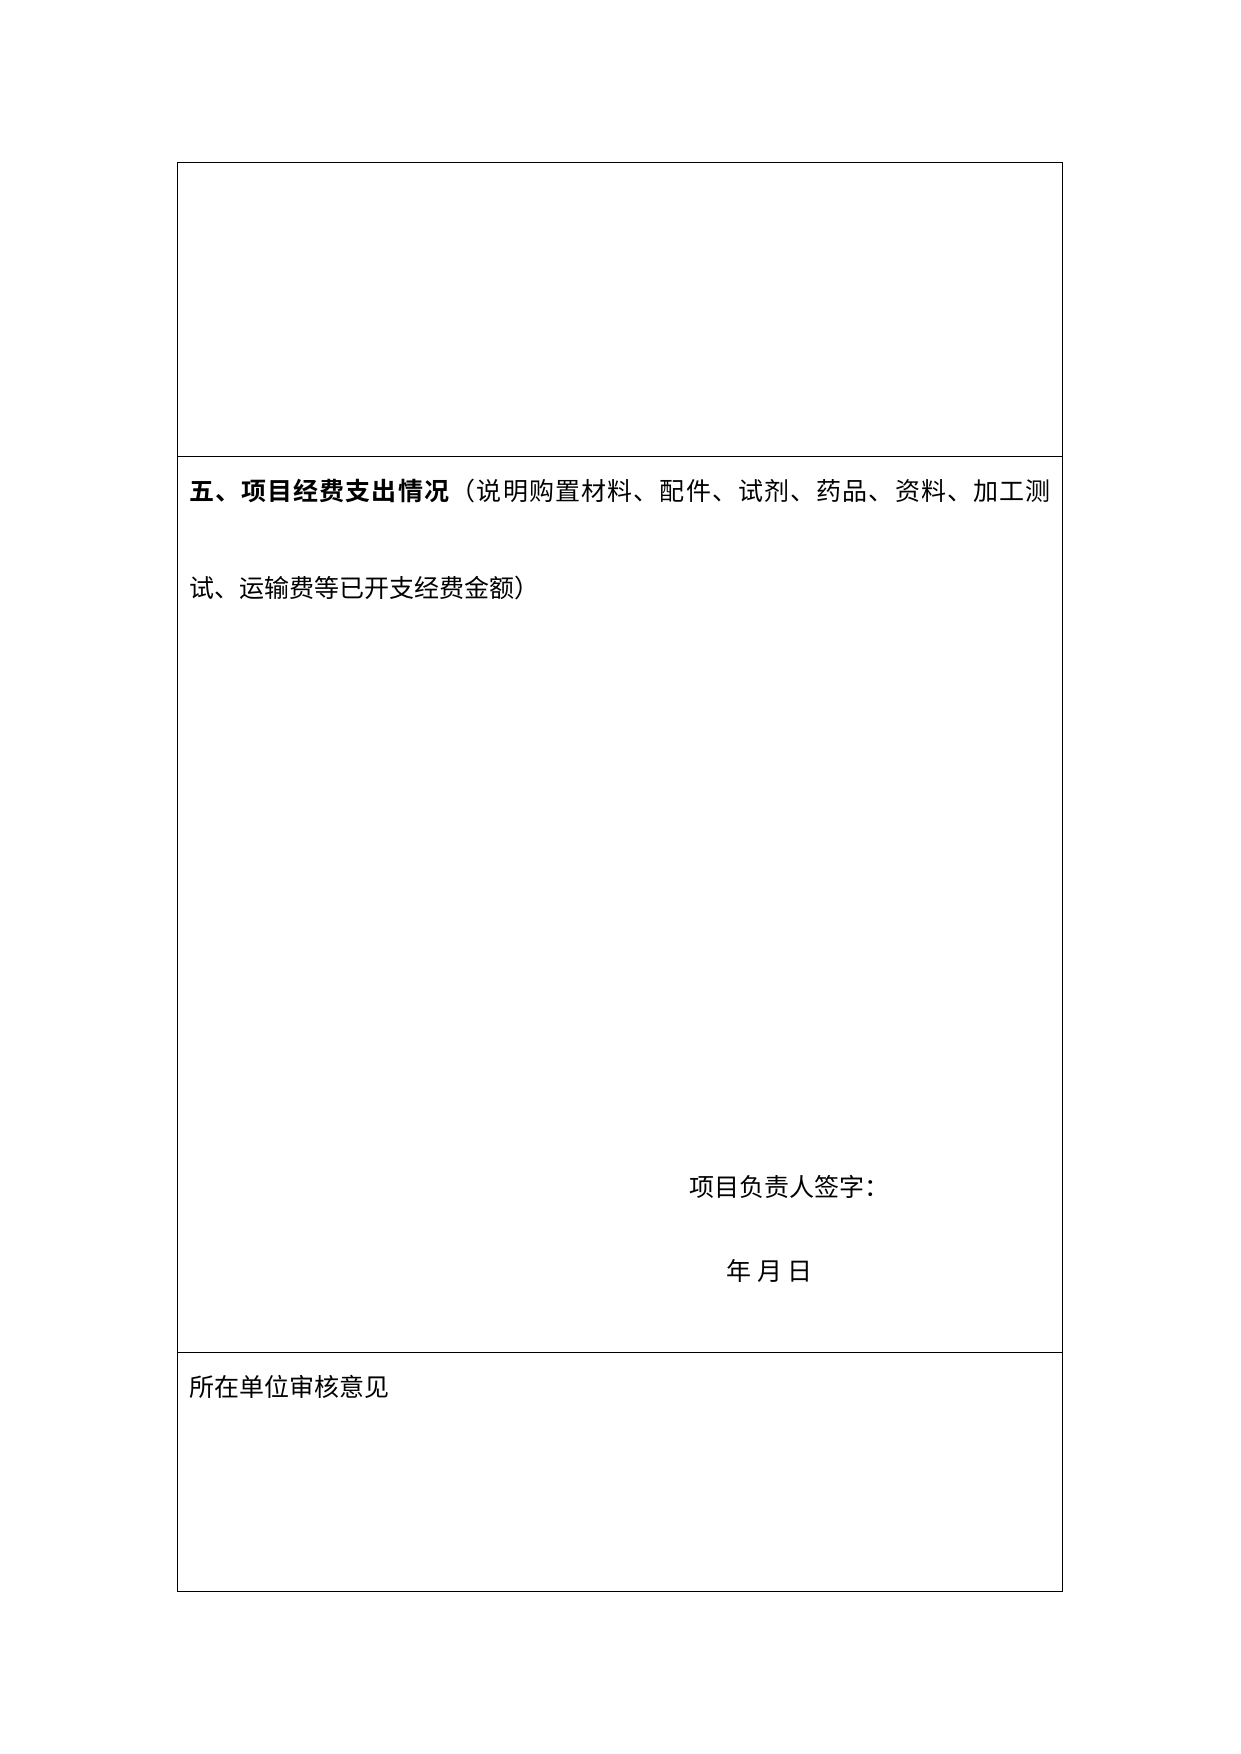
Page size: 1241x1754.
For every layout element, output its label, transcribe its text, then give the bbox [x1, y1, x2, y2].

table_cell 五、项目经费支出情况（说明购置材料、配件、试剂、药品、资料、加工测试、运输费等已开支经费金额） 项目负责人签字： 年 月 日 [178, 457, 1062, 1352]
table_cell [178, 1353, 1062, 1591]
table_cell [178, 163, 1062, 456]
